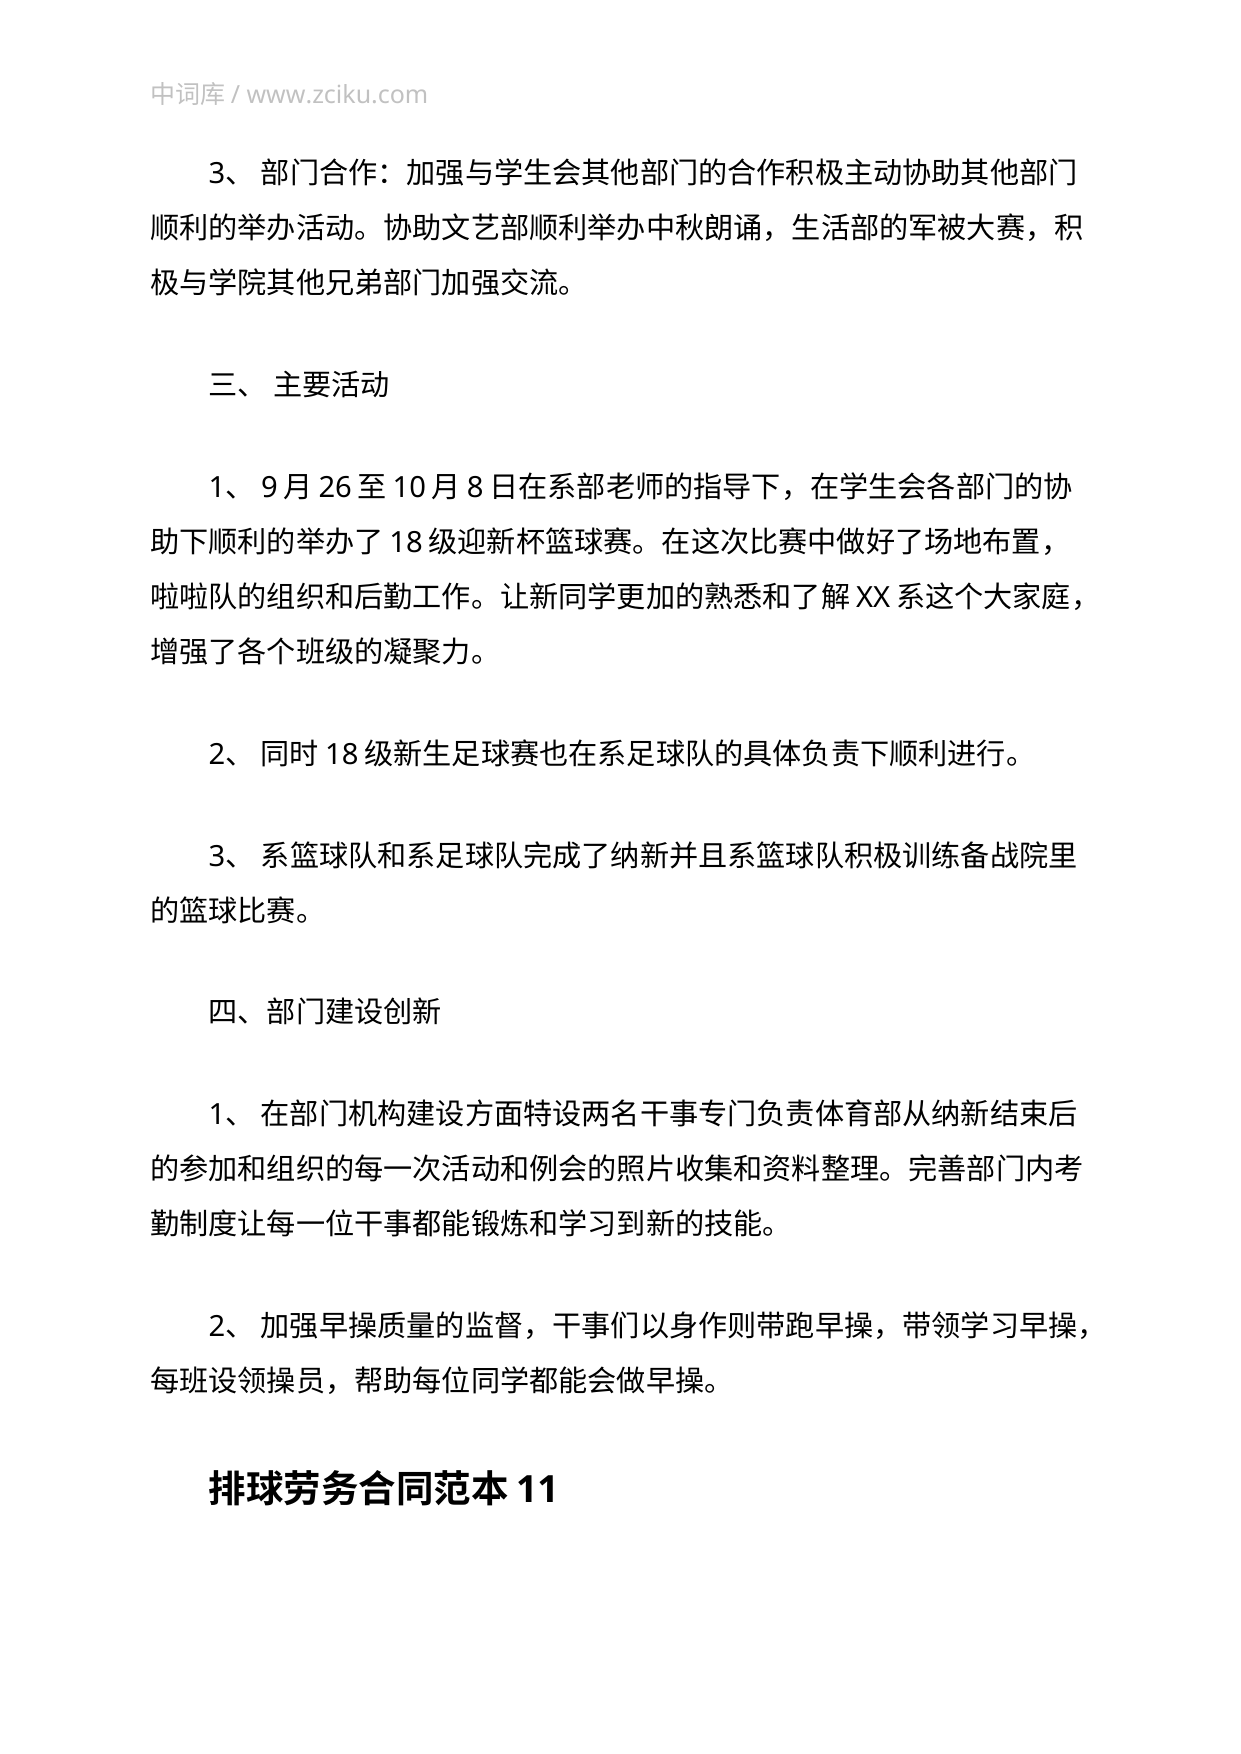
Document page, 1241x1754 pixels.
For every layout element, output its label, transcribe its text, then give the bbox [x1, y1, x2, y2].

text 1、 在部门机构建设方面特设两名干事专门负责体育部从纳新结束后的参加和组织的每一次活动和例会的照片收集和资料整理。完善部门内考勤制度让每一位干事都能锻炼和学习到新的技能。 [150, 1091, 1090, 1243]
text 2、 加强早操质量的监督，干事们以身作则带跑早操，带领学习早操，每班设领操员，帮助每位同学都能会做早操。 [150, 1302, 1090, 1400]
text 1、 9月26至10月8日在系部老师的指导下，在学生会各部门的协助下顺利的举办了18级迎新杯篮球赛。在这次比赛中做好了场地布置，啦啦队的组织和后勤工作。让新同学更加的熟悉和了解XX系这个大家庭，增强了各个班级的凝聚力。 [150, 463, 1090, 671]
text 排球劳务合同范本11 [150, 1459, 1090, 1514]
text 3、 部门合作：加强与学生会其他部门的合作积极主动协助其他部门顺利的举办活动。协助文艺部顺利举办中秋朗诵，生活部的军被大赛，积极与学院其他兄弟部门加强交流。 [150, 150, 1090, 302]
text 三、 主要活动 [150, 362, 1090, 404]
text 四、部门建设创新 [150, 989, 1090, 1031]
text 3、 系篮球队和系足球队完成了纳新并且系篮球队积极训练备战院里的篮球比赛。 [150, 832, 1090, 929]
text 2、 同时18级新生足球赛也在系足球队的具体负责下顺利进行。 [150, 730, 1090, 773]
